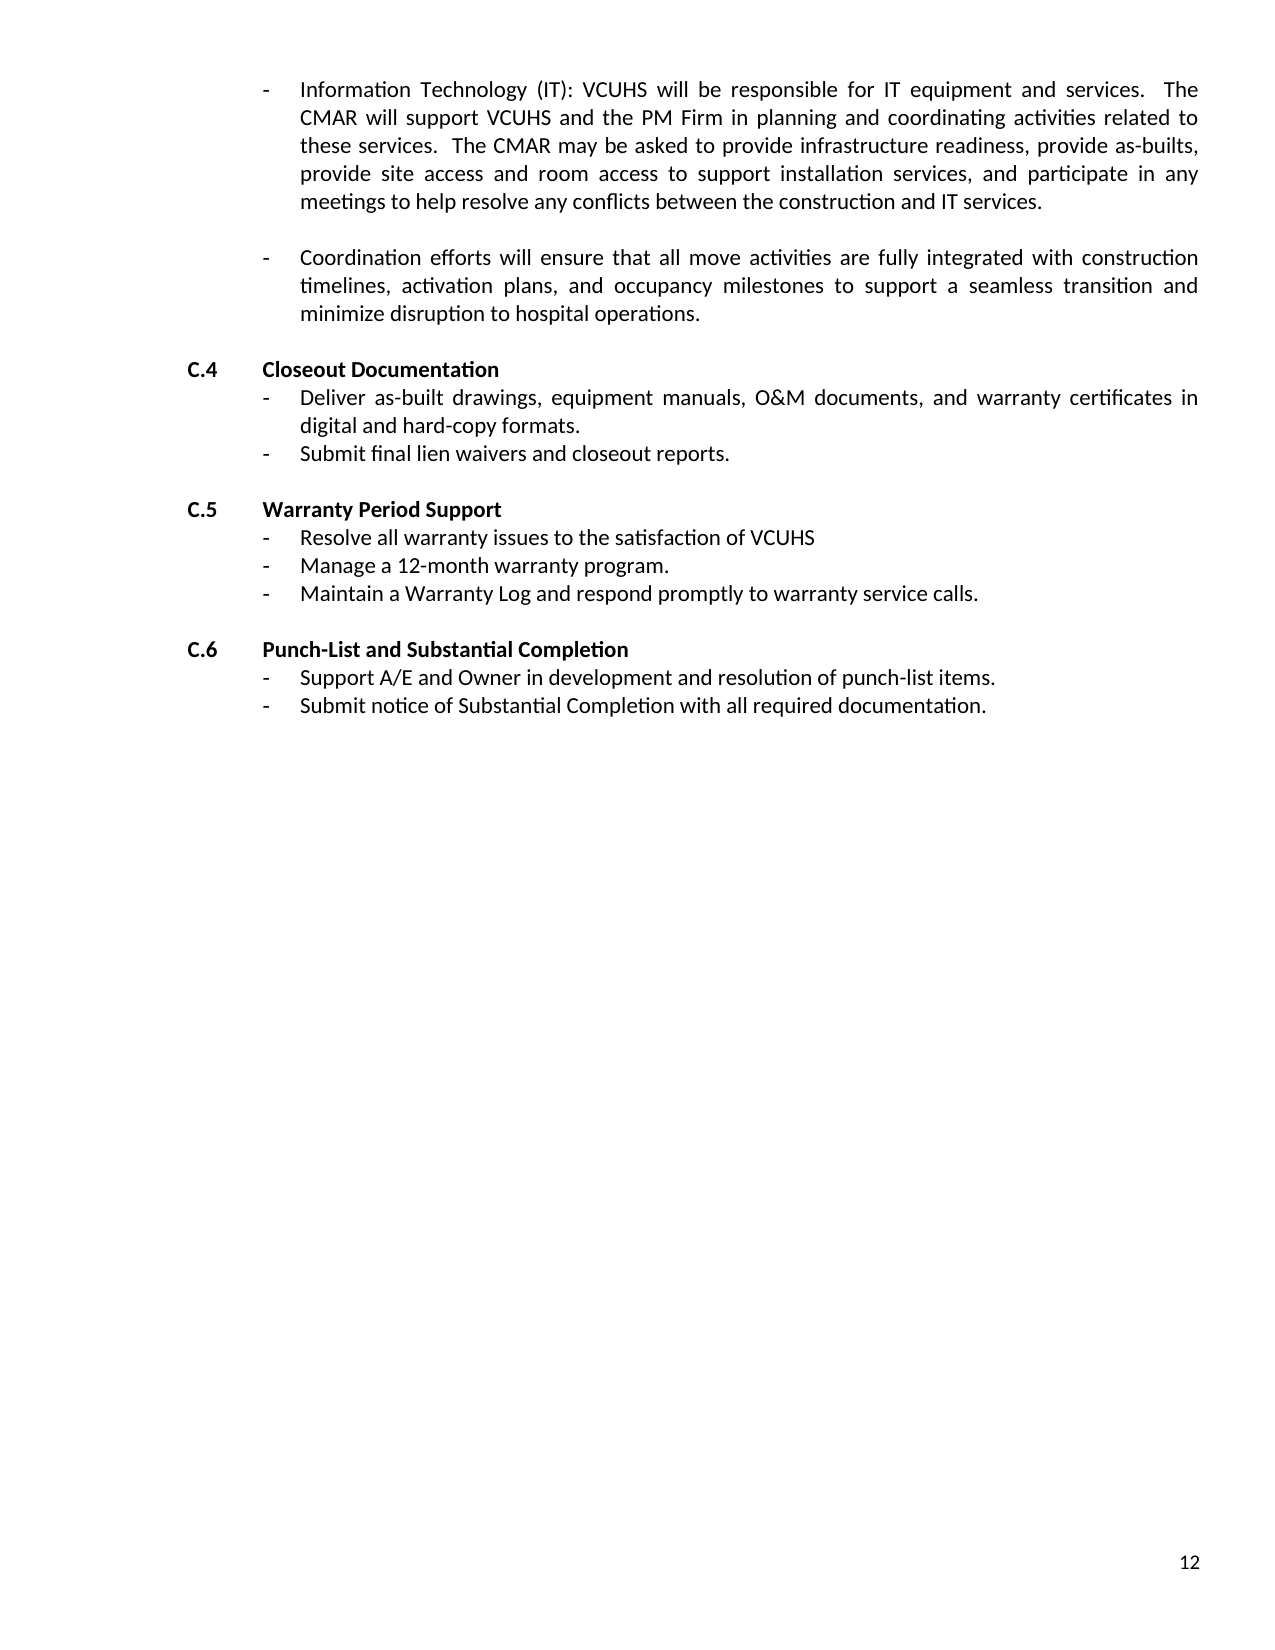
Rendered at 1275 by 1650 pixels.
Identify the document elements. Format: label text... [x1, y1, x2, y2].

list Submit notice of Substantial Completion with all required documentation. [262, 691, 1200, 719]
list Support A/E and Owner in development and resolution of punch-list items. [262, 663, 1200, 691]
list Warranty Period Support [187, 495, 1200, 523]
list Coordination efforts will ensure that all move activities are fully integrated with construction timelines, activation plans, and occupancy milestones to support a seamless transition and minimize disruption to hospital operations. [262, 243, 1200, 327]
list Deliver as-built drawings, equipment manuals, O&M documents, and warranty certificates in digital and hard-copy formats. [262, 383, 1200, 439]
list Punch-List and Substantial Completion [187, 635, 1200, 663]
list Closeout Documentation [187, 355, 1200, 383]
list Submit final lien waivers and closeout reports. [262, 439, 1200, 467]
list Information Technology (IT): VCUHS will be responsible for IT equipment and services. The CMAR will support VCUHS and the PM Firm in planning and coordinating activities related to these services. The CMAR may be asked to provide infrastructure readiness, provide as-builts, provide site access and room access to support installation services, and participate in any meetings to help resolve any conflicts between the construction and IT services. [262, 75, 1200, 215]
list Resolve all warranty issues to the satisfaction of VCUHS [262, 523, 1200, 551]
list Manage a 12-month warranty program. [262, 551, 1200, 579]
list Maintain a Warranty Log and respond promptly to warranty service calls. [262, 579, 1200, 607]
